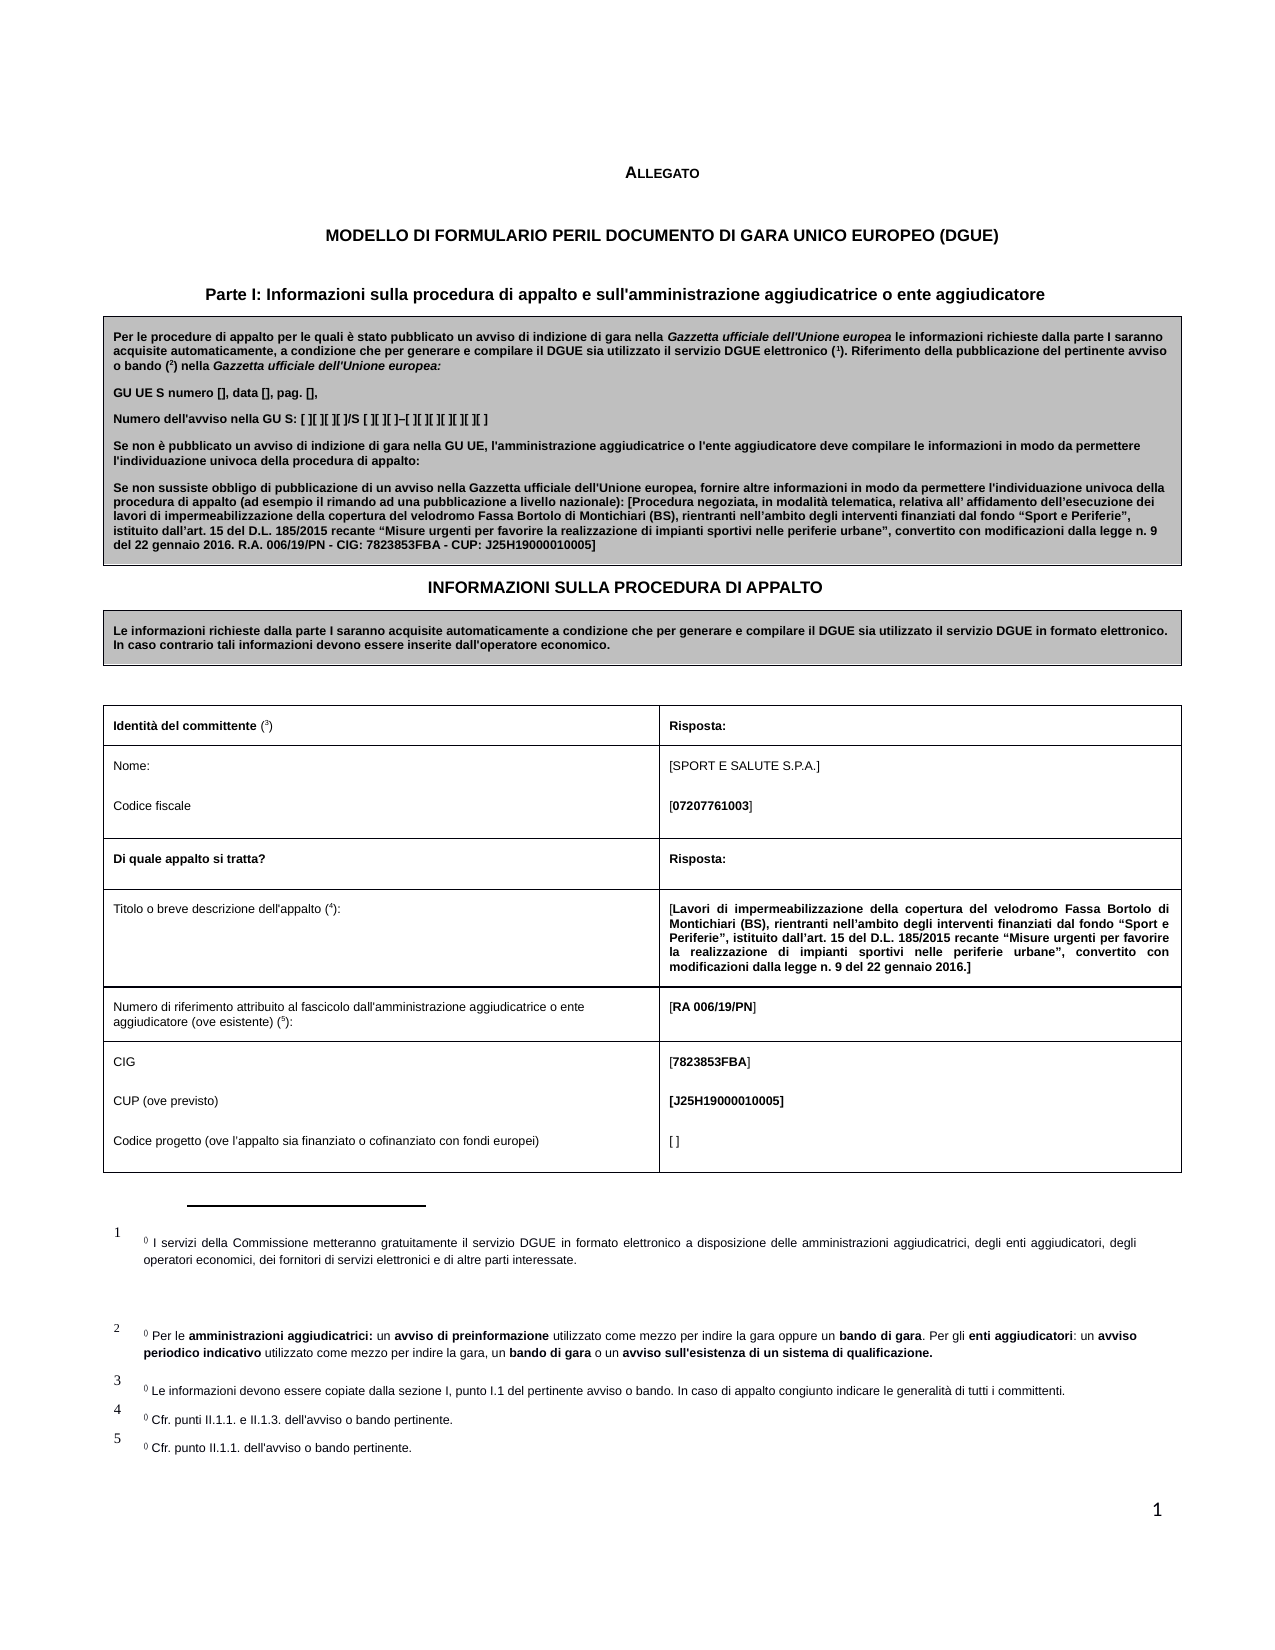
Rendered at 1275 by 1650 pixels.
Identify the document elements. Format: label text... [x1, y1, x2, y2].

subtitle Allegato [114, 162, 1137, 182]
title Parte I: Informazioni sulla procedura di appalto e sull'amministrazione aggiudicatrice o ente aggiudicatore [114, 284, 1137, 303]
text Modello di formulario peril documento di gara unico europeo (DGUE) [114, 226, 1137, 245]
table_cell Titolo o breve descrizione dell'appalto (): [104, 890, 659, 986]
table_header Identità del committente () [104, 706, 659, 745]
table_cell Numero di riferimento attribuito al fascicolo dall'amministrazione aggiudicatrice o ente aggiudicatore (ove esistente) (): [104, 988, 659, 1041]
table_cell CIG [104, 1042, 659, 1082]
table_cell Codice fiscale [104, 786, 659, 838]
table_cell [ ] [660, 1121, 1181, 1172]
table_cell [RA 006/19/PN] [660, 988, 1181, 1041]
table_header Per le procedure di appalto per le quali è stato pubblicato un avviso di indizione di gara nella Gazzetta ufficiale dell'Unione europea le informazioni richieste dalla parte I saranno acquisite automaticamente, a condizione che per generare e compilare il DGUE sia utilizzato il servizio DGUE elettronico (). Riferimento della pubblicazione del pertinente avviso o bando () nella Gazzetta ufficiale dell'Unione europea: GU UE S numero [], data [], pag. [], Numero dell'avviso nella GU S: [ ][ ][ ][ ]/S [ ][ ][ ]–[ ][ ][ ][ ][ ][ ][ ] Se non è pubblicato un avviso di indizione di gara nella GU UE, l'amministrazione aggiudicatrice o l'ente aggiudicatore deve compilare le informazioni in modo da permettere l'individuazione univoca della procedura di appalto: Se non sussiste obbligo di pubblicazione di un avviso nella Gazzetta ufficiale dell'Unione europea, fornire altre informazioni in modo da permettere l'individuazione univoca della procedura di appalto (ad esempio il rimando ad una pubblicazione a livello nazionale): [Procedura negoziata, in modalità telematica, relativa all’ affidamento dell’esecuzione dei lavori di impermeabilizzazione della copertura del velodromo Fassa Bortolo di Montichiari (BS), rientranti nell’ambito degli interventi finanziati dal fondo “Sport e Periferie”, istituito dall’art. 15 del D.L. 185/2015 recante “Misure urgenti per favorire la realizzazione di impianti sportivi nelle periferie urbane”, convertito con modificazioni dalla legge n. 9 del 22 gennaio 2016. R.A. 006/19/PN - CIG: 7823853FBA - CUP: J25H19000010005] [104, 317, 1181, 564]
table_cell CUP (ove previsto) [104, 1082, 659, 1121]
table_cell Risposta: [660, 839, 1181, 888]
table_cell Di quale appalto si tratta? [104, 839, 659, 888]
table_cell [SPORT E SALUTE S.P.A.] [660, 746, 1181, 786]
table_cell [7823853FBA] [660, 1042, 1181, 1082]
table_cell Nome: [104, 746, 659, 786]
table_cell Codice progetto (ove l’appalto sia finanziato o cofinanziato con fondi europei) [104, 1121, 659, 1172]
table_header Le informazioni richieste dalla parte I saranno acquisite automaticamente a condizione che per generare e compilare il DGUE sia utilizzato il servizio DGUE in formato elettronico. In caso contrario tali informazioni devono essere inserite dall'operatore economico. [104, 611, 1181, 664]
table_cell [07207761003] [660, 786, 1181, 838]
table_cell [J25H19000010005] [660, 1082, 1181, 1121]
table_header Risposta: [660, 706, 1181, 745]
title INFORMAZIONI SULLA PROCEDURA DI APPALTO [114, 578, 1137, 597]
table_cell [Lavori di impermeabilizzazione della copertura del velodromo Fassa Bortolo di Montichiari (BS), rientranti nell’ambito degli interventi finanziati dal fondo “Sport e Periferie”, istituito dall’art. 15 del D.L. 185/2015 recante “Misure urgenti per favorire la realizzazione di impianti sportivi nelle periferie urbane”, convertito con modificazioni dalla legge n. 9 del 22 gennaio 2016.] [660, 890, 1181, 986]
